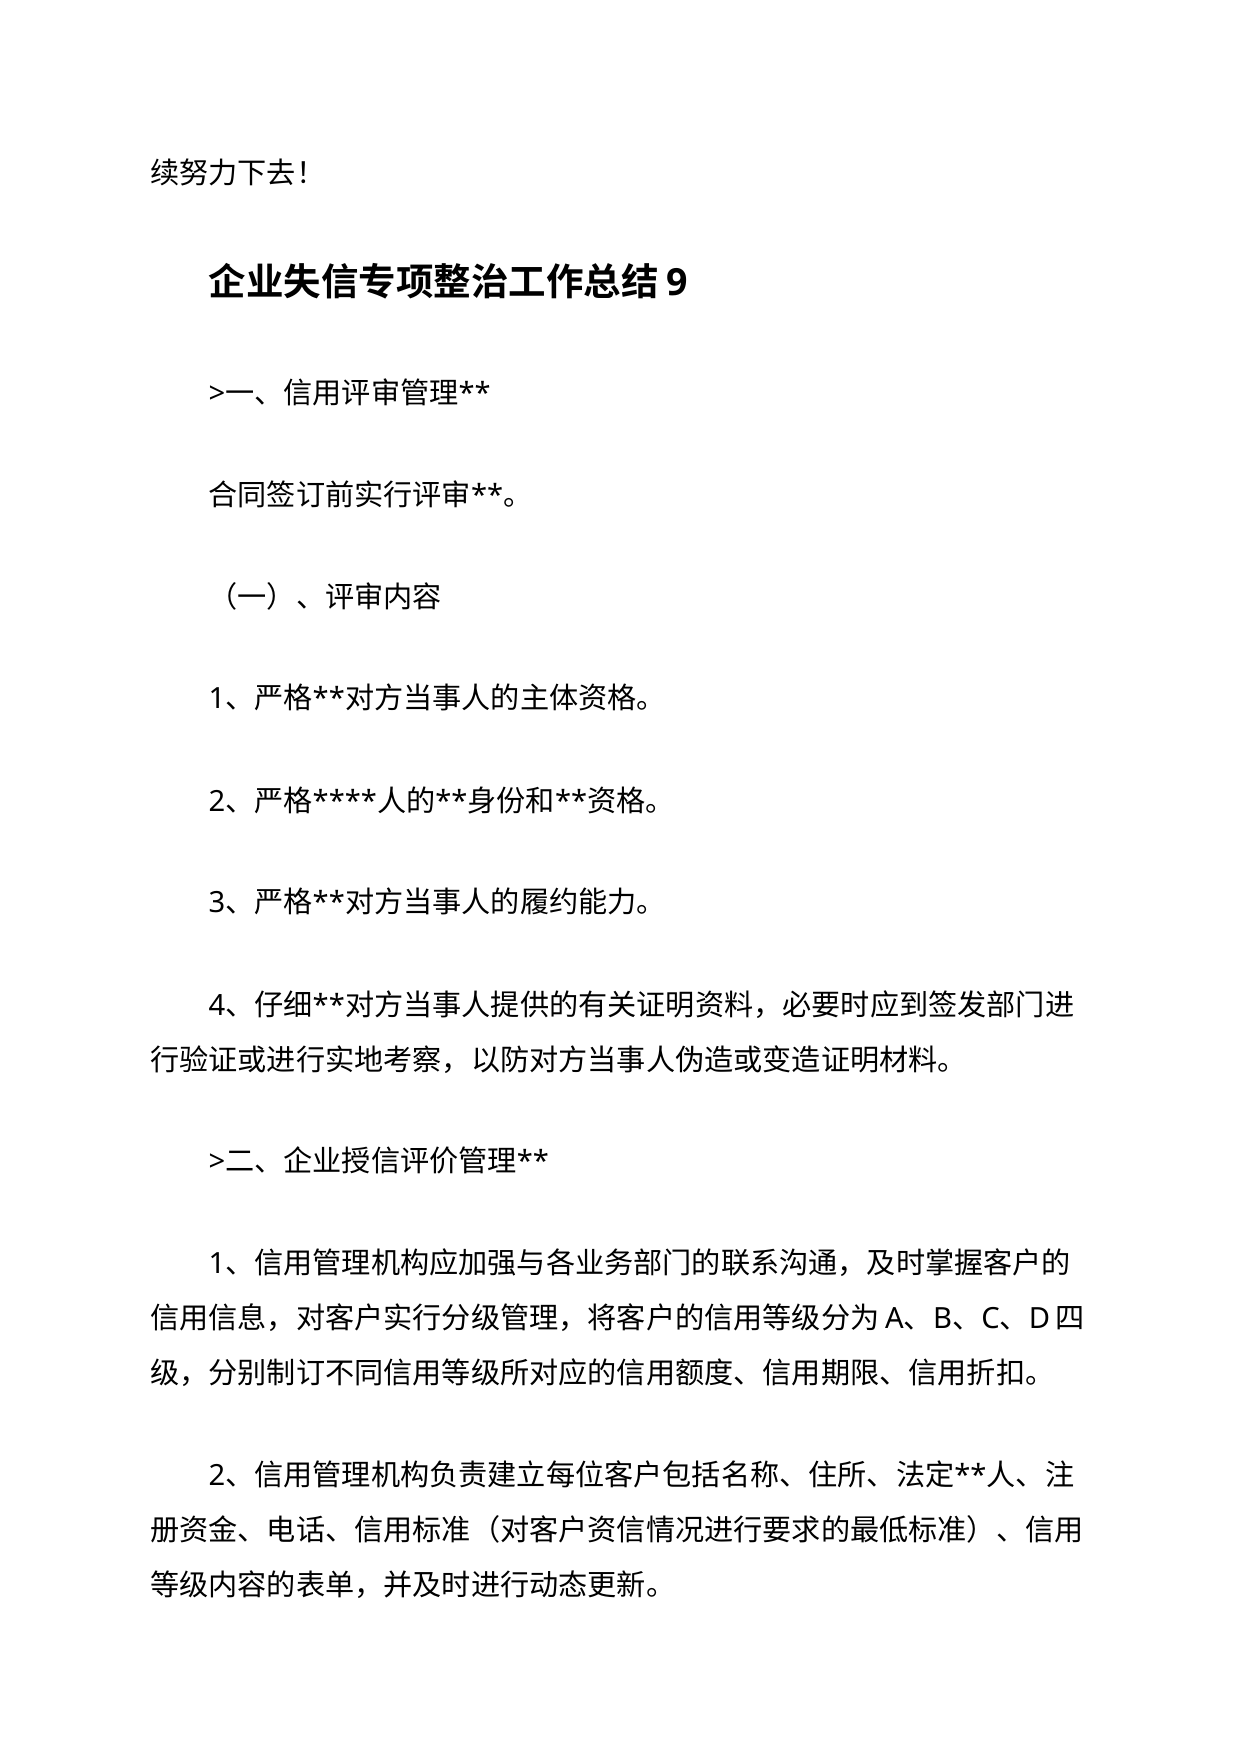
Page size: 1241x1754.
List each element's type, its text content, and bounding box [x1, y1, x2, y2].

text （一）、评审内容 [150, 573, 1090, 616]
text 2、信用管理机构负责建立每位客户包括名称、住所、法定**人、注册资金、电话、信用标准（对客户资信情况进行要求的最低标准）、信用等级内容的表单，并及时进行动态更新。 [150, 1452, 1090, 1604]
text 合同签订前实行评审**。 [150, 471, 1090, 514]
text 1、信用管理机构应加强与各业务部门的联系沟通，及时掌握客户的信用信息，对客户实行分级管理，将客户的信用等级分为A、B、C、D四级，分别制订不同信用等级所对应的信用额度、信用期限、信用折扣。 [150, 1240, 1090, 1392]
text >一、信用评审管理** [150, 369, 1090, 412]
text 1、严格**对方当事人的主体资格。 [150, 675, 1090, 717]
text 企业失信专项整治工作总结9 [150, 252, 1090, 306]
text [150, 150, 1090, 192]
text 3、严格**对方当事人的履约能力。 [150, 879, 1090, 921]
text >二、企业授信评价管理** [150, 1138, 1090, 1180]
text 2、严格****人的**身份和**资格。 [150, 777, 1090, 819]
text 4、仔细**对方当事人提供的有关证明资料，必要时应到签发部门进行验证或进行实地考察，以防对方当事人伪造或变造证明材料。 [150, 981, 1090, 1078]
